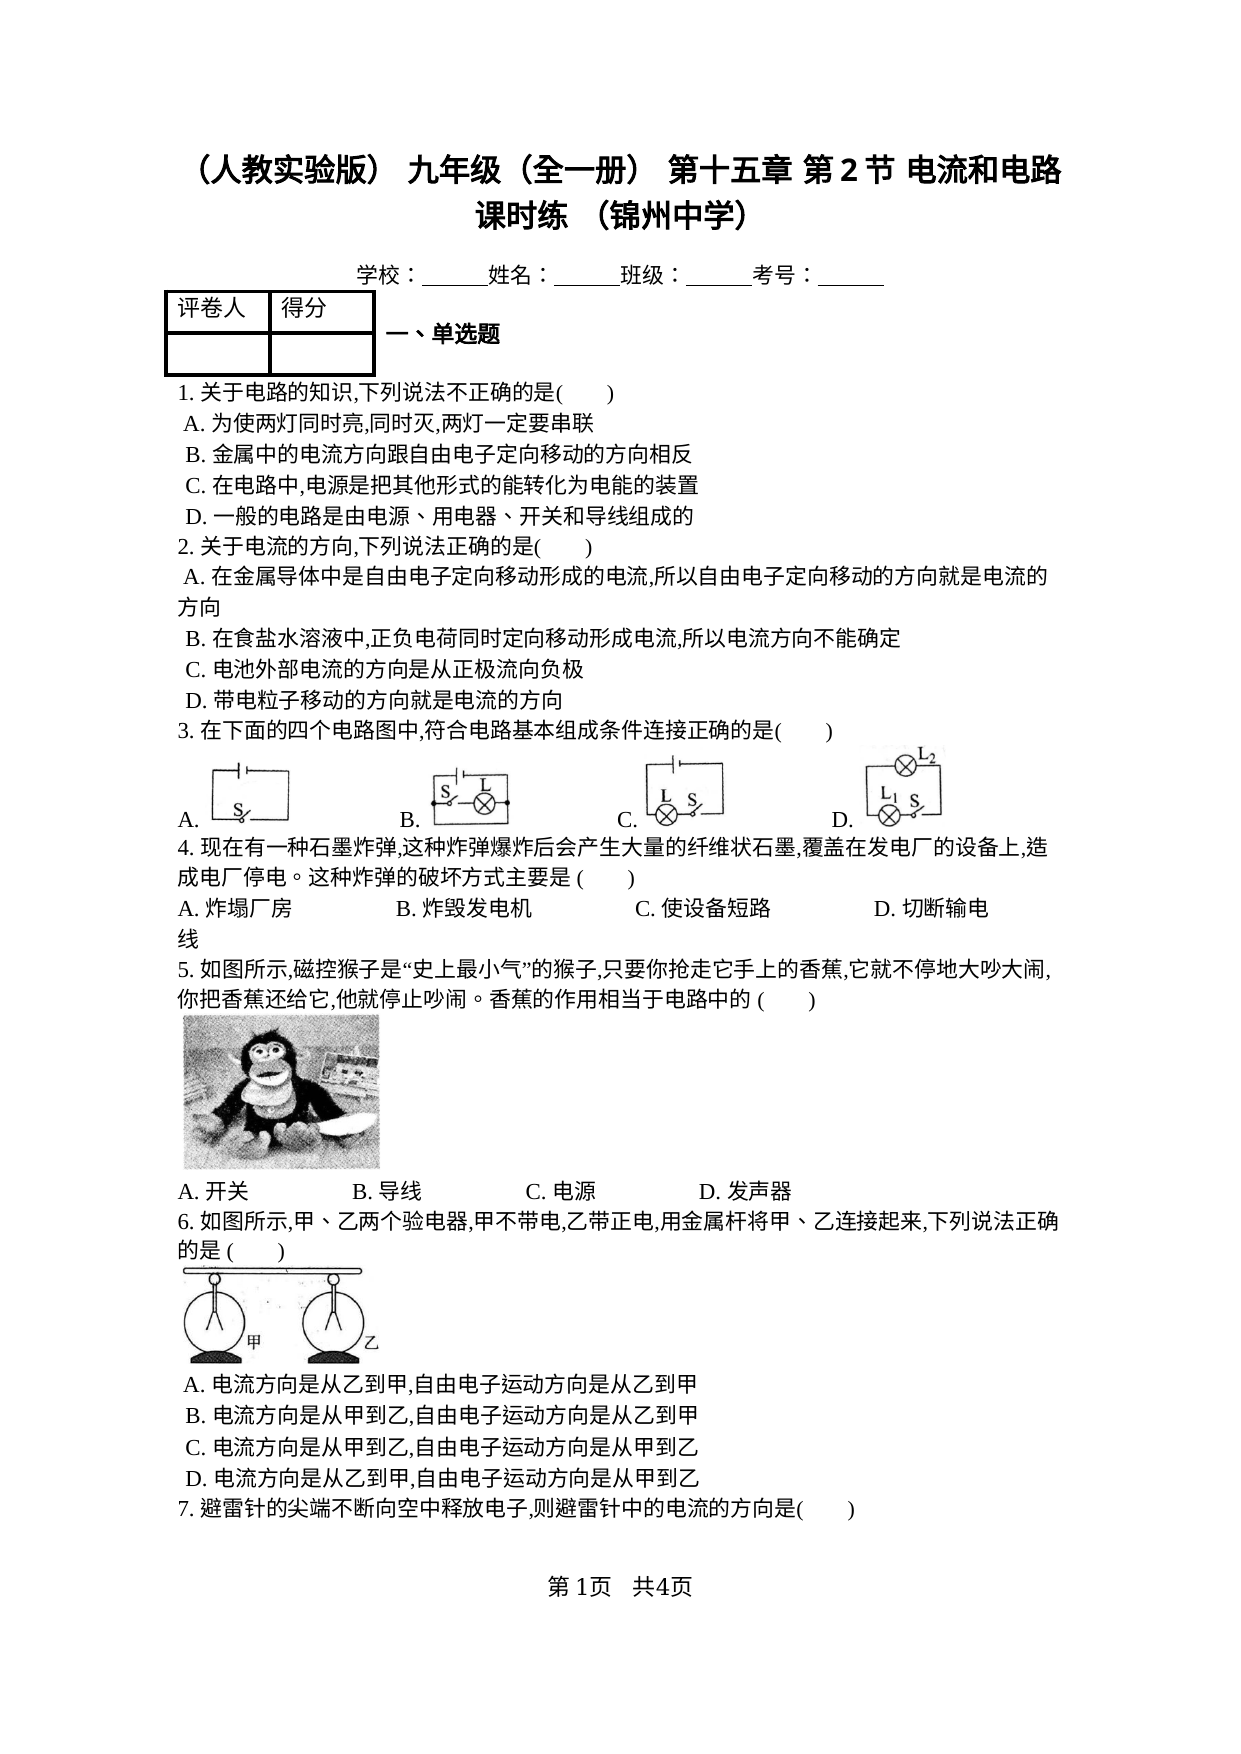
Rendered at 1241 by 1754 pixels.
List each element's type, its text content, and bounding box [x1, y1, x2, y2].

text （人教实验版） 九年级（全一册） 第十五章 第2节 电流和电路 课时练 （锦州中学） [177, 148, 1063, 233]
text 2. 关于电流的方向,下列说法正确的是( ) [177, 531, 1063, 561]
picture [182, 1013, 381, 1170]
text A. 电流方向是从乙到甲,自由电子运动方向是从乙到甲 B. 电流方向是从甲到乙,自由电子运动方向是从乙到甲 C. 电流方向是从甲到乙,自由电子运动方向是从甲到乙 D. 电流方向是从乙到甲,自由电子运动方向是从甲到乙 [177, 1368, 1063, 1492]
picture [205, 756, 297, 827]
text A. 为使两灯同时亮,同时灭,两灯一定要串联 B. 金属中的电流方向跟自由电子定向移动的方向相反 C. 在电路中,电源是把其他形式的能转化为电能的装置 D. 一般的电路是由电源、用电器、开关和导线组成的 [177, 406, 1063, 531]
text 6. 如图所示,甲、乙两个验电器,甲不带电,乙带正电,用金属杆将甲、乙连接起来,下列说法正确的是 ( ) [177, 1206, 1063, 1368]
text 4. 现在有一种石墨炸弹,这种炸弹爆炸后会产生大量的纤维状石墨,覆盖在发电厂的设备上,造成电厂停电。这种炸弹的破坏方式主要是 ( ) [177, 832, 1063, 892]
picture [426, 762, 514, 827]
table_cell [168, 335, 268, 373]
text 3. 在下面的四个电路图中,符合电路基本组成条件连接正确的是( ) [177, 715, 1063, 745]
text A. 在金属导体中是自由电子定向移动形成的电流,所以自由电子定向移动的方向就是电流的方向 B. 在食盐水溶液中,正负电荷同时定向移动形成电流,所以电流方向不能确定 C. 电池外部电流的方向是从正极流向负极 D. 带电粒子移动的方向就是电流的方向 [177, 561, 1063, 715]
picture [859, 745, 946, 827]
text 1. 关于电路的知识,下列说法不正确的是( ) [177, 377, 1063, 406]
text 学校： 姓名： 班级： 考号： [177, 260, 1063, 289]
text A. 开关 B. 导线 C. 电源 D. 发声器 [177, 1174, 1063, 1206]
picture [182, 1265, 380, 1364]
table_header 得分 [272, 293, 372, 331]
table_header 一、单选题 [376, 290, 895, 373]
table_header 评卷人 [168, 293, 268, 331]
picture [643, 747, 729, 827]
text 5. 如图所示,磁控猴子是“史上最小气”的猴子,只要你抢走它手上的香蕉,它就不停地大吵大闹,你把香蕉还给它,他就停止吵闹。香蕉的作用相当于电路中的 ( ) [177, 954, 1063, 1174]
table_cell [272, 335, 372, 373]
text A. 炸塌厂房 B. 炸毁发电机 C. 使设备短路 D. 切断输电线 [177, 892, 1063, 954]
text 7. 避雷针的尖端不断向空中释放电子,则避雷针中的电流的方向是( ) [177, 1492, 1063, 1522]
